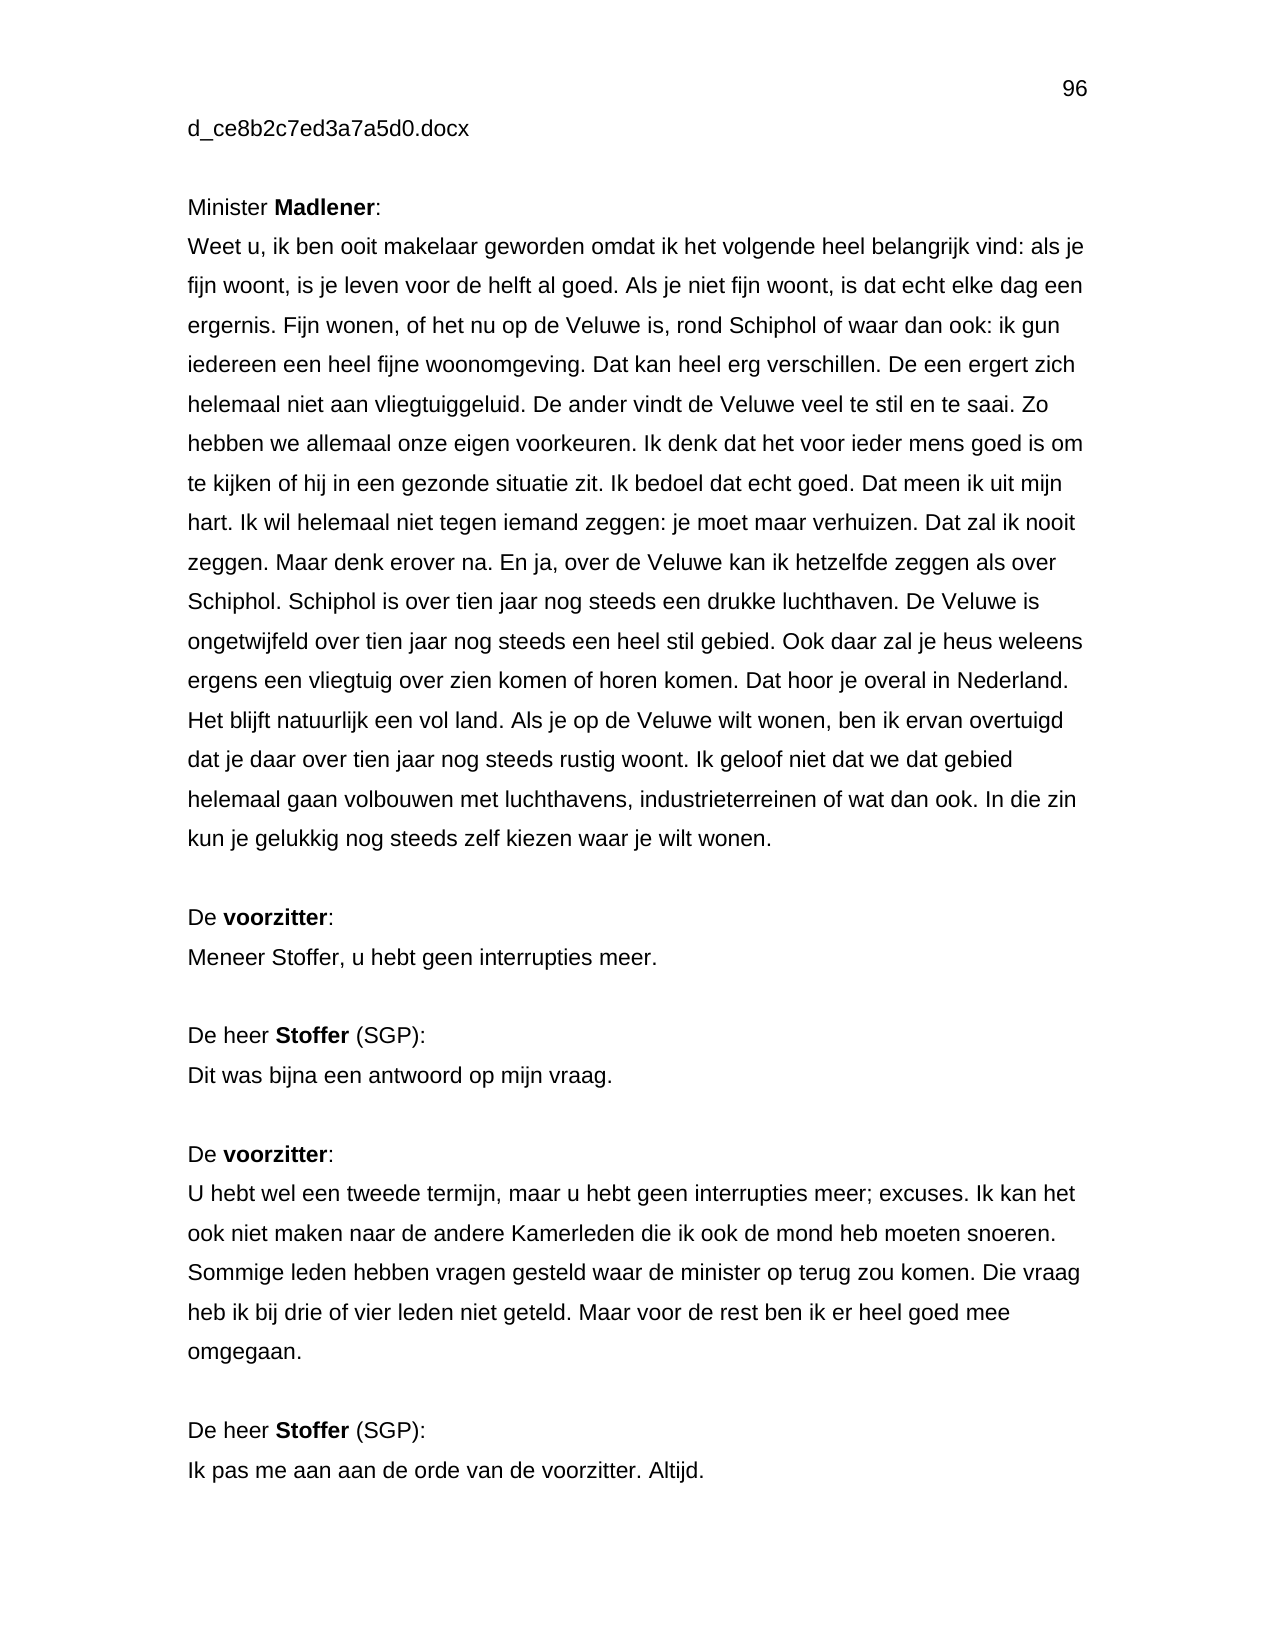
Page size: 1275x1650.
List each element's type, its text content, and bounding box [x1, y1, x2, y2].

text Meneer Stoffer, u hebt geen interrupties meer. [187, 943, 1087, 970]
text Weet u, ik ben ooit makelaar geworden omdat ik het volgende heel belangrijk vind: als je fijn woont, is je leven voor de helft al goed. Als je niet fijn woont, is dat echt elke dag een ergernis. Fijn wonen, of het nu op de Veluwe is, rond Schiphol of waar dan ook: ik gun iedereen een heel fijne woonomgeving. Dat kan heel erg verschillen. De een ergert zich helemaal niet aan vliegtuiggeluid. De ander vindt de Veluwe veel te stil en te saai. Zo hebben we allemaal onze eigen voorkeuren. Ik denk dat het voor ieder mens goed is om te kijken of hij in een gezonde situatie zit. Ik bedoel dat echt goed. Dat meen ik uit mijn hart. Ik wil helemaal niet tegen iemand zeggen: je moet maar verhuizen. Dat zal ik nooit zeggen. Maar denk erover na. En ja, over de Veluwe kan ik hetzelfde zeggen als over Schiphol. Schiphol is over tien jaar nog steeds een drukke luchthaven. De Veluwe is ongetwijfeld over tien jaar nog steeds een heel stil gebied. Ook daar zal je heus weleens ergens een vliegtuig over zien komen of horen komen. Dat hoor je overal in Nederland. Het blijft natuurlijk een vol land. Als je op de Veluwe wilt wonen, ben ik ervan overtuigd dat je daar over tien jaar nog steeds rustig woont. Ik geloof niet dat we dat gebied helemaal gaan volbouwen met luchthavens, industrieterreinen of wat dan ook. In die zin kun je gelukkig nog steeds zelf kiezen waar je wilt wonen. [187, 233, 1087, 851]
text De voorzitter: [187, 1141, 1087, 1167]
text De voorzitter: [187, 904, 1087, 930]
text Dit was bijna een antwoord op mijn vraag. [187, 1062, 1087, 1088]
text Minister Madlener: [187, 193, 1087, 220]
text U hebt wel een tweede termijn, maar u hebt geen interrupties meer; excuses. Ik kan het ook niet maken naar de andere Kamerleden die ik ook de mond heb moeten snoeren. Sommige leden hebben vragen gesteld waar de minister op terug zou komen. Die vraag heb ik bij drie of vier leden niet geteld. Maar voor de rest ben ik er heel goed mee omgegaan. [187, 1180, 1087, 1365]
text De heer Stoffer (SGP): [187, 1417, 1087, 1444]
text Ik pas me aan aan de orde van de voorzitter. Altijd. [187, 1457, 1087, 1483]
text De heer Stoffer (SGP): [187, 1022, 1087, 1049]
